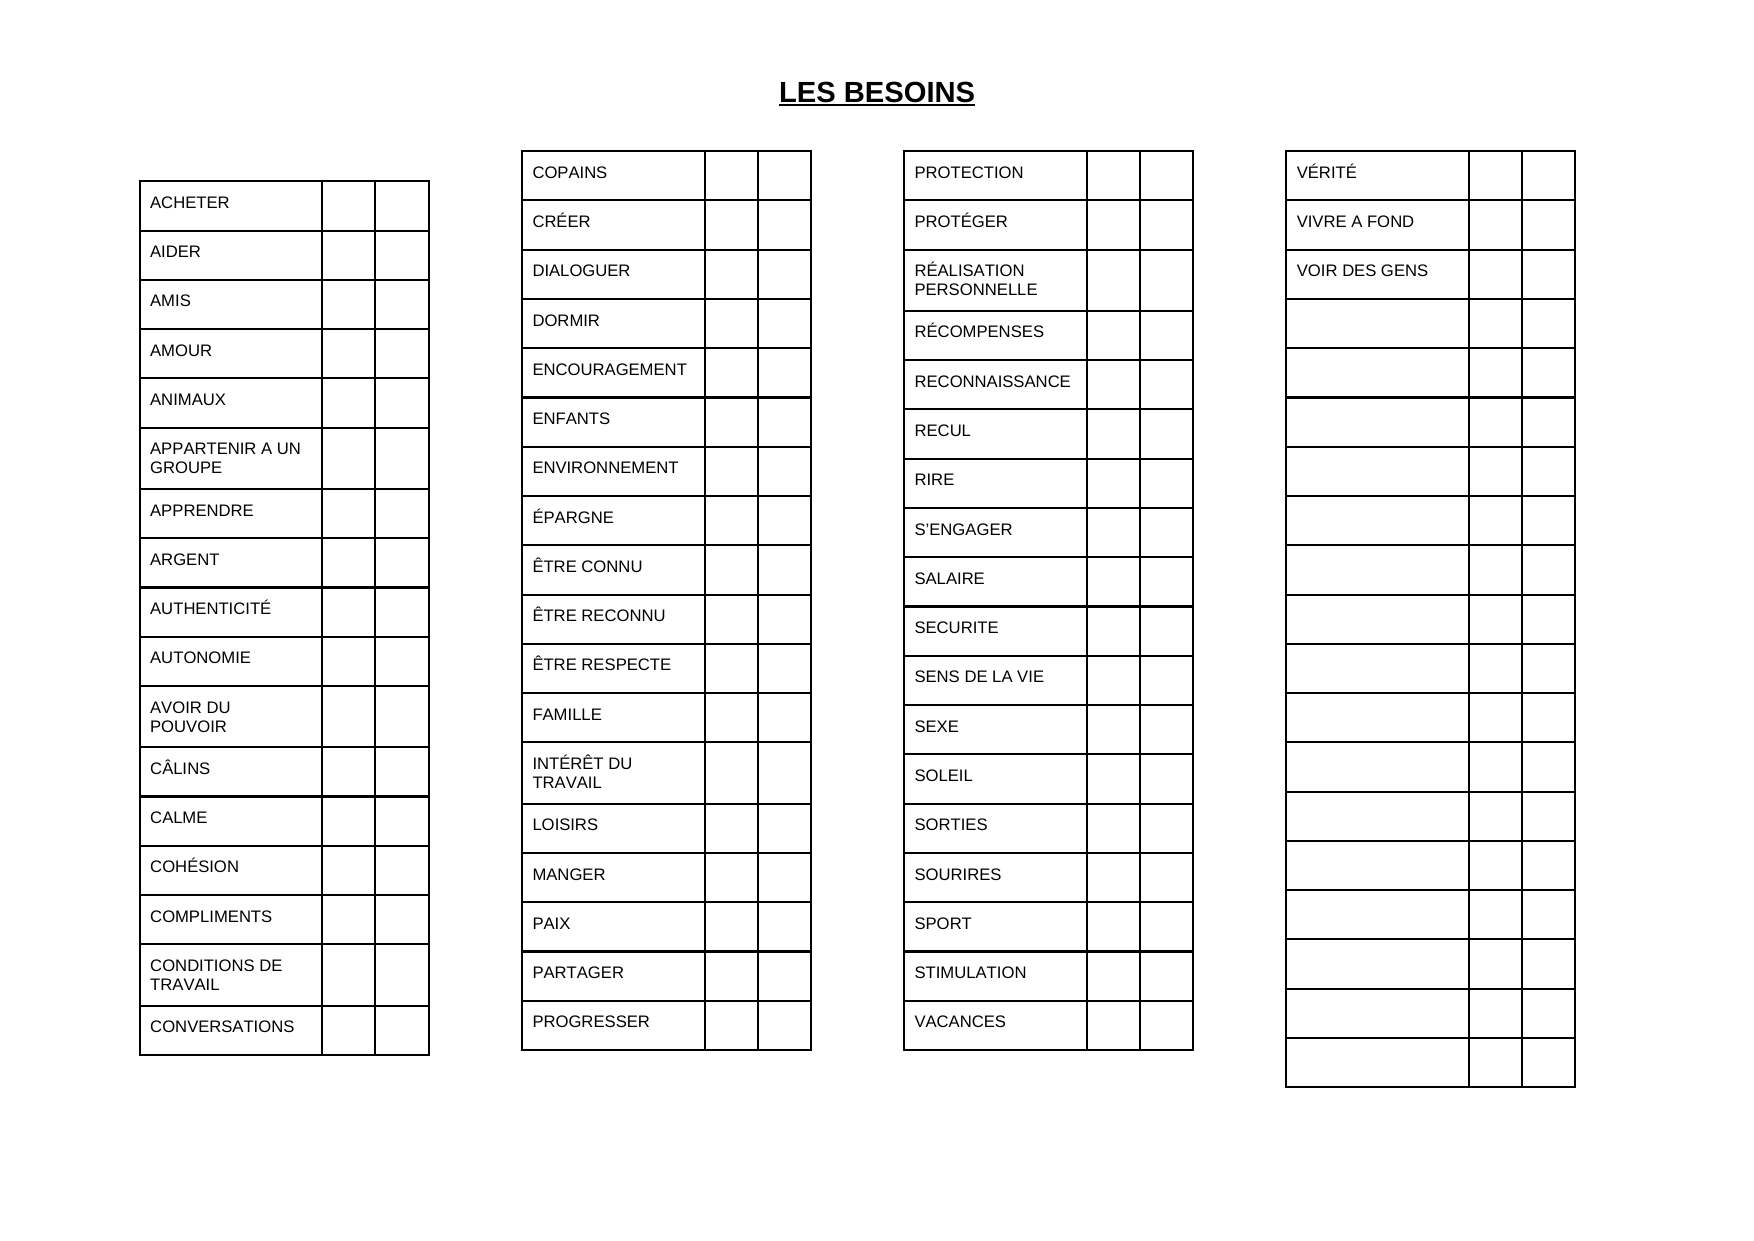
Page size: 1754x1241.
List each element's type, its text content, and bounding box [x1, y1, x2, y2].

table_cell SENS DE LA VIE [905, 657, 1086, 704]
table_cell [1287, 891, 1468, 938]
table_cell [323, 490, 374, 537]
table_cell [1523, 743, 1574, 791]
table_cell [759, 300, 810, 347]
table_cell [376, 429, 428, 488]
table_cell [1088, 558, 1139, 605]
table_cell PARTAGER [523, 953, 704, 999]
table_cell CONDITIONS DE TRAVAIL [141, 945, 321, 1004]
table_cell [1141, 460, 1192, 507]
table_cell [706, 596, 757, 643]
table_cell [376, 748, 428, 795]
table_cell [323, 330, 374, 377]
table_cell [376, 330, 428, 377]
table_cell [1141, 706, 1192, 753]
table_cell [1287, 842, 1468, 889]
table_cell [1523, 891, 1574, 938]
table_cell [759, 805, 810, 852]
table_cell [376, 490, 428, 537]
table_cell [1141, 201, 1192, 248]
table_cell [1141, 558, 1192, 605]
table_cell [1141, 361, 1192, 408]
table_cell AMIS [141, 281, 321, 328]
table_cell RECUL [905, 410, 1086, 458]
table_cell [1287, 546, 1468, 593]
table_cell [706, 201, 757, 248]
table_cell [1470, 940, 1521, 988]
table_cell [1088, 152, 1139, 199]
table_cell [1470, 694, 1521, 741]
table_cell PROTECTION [905, 152, 1086, 199]
table_cell [1470, 448, 1521, 495]
table_cell [1470, 349, 1521, 396]
table_cell [1523, 201, 1574, 248]
table_cell [376, 945, 428, 1004]
table_cell [759, 854, 810, 901]
table_cell [1088, 903, 1139, 950]
table_cell [323, 1007, 374, 1054]
table_cell [1141, 251, 1192, 310]
table_cell AIDER [141, 232, 321, 279]
table_cell [1523, 448, 1574, 495]
table_cell [1523, 694, 1574, 741]
table_cell [1141, 312, 1192, 359]
table_cell [1088, 953, 1139, 999]
table_cell [706, 349, 757, 396]
table_cell [1523, 645, 1574, 692]
table_cell [759, 201, 810, 248]
table_cell ENFANTS [523, 399, 704, 446]
table_cell [759, 349, 810, 396]
table_cell FAMILLE [523, 694, 704, 741]
table_cell [706, 152, 757, 199]
table_cell [759, 152, 810, 199]
table_cell VIVRE A FOND [1287, 201, 1468, 248]
table_cell [376, 687, 428, 746]
table_cell [1523, 399, 1574, 446]
table_cell ENVIRONNEMENT [523, 448, 704, 495]
table_cell [376, 1007, 428, 1054]
table_cell [1287, 1039, 1468, 1086]
table_cell [376, 798, 428, 845]
table_cell [759, 645, 810, 692]
table_cell [1470, 596, 1521, 643]
table_cell [759, 903, 810, 950]
table_cell COPAINS [523, 152, 704, 199]
table_cell [1141, 805, 1192, 852]
table_cell CALME [141, 798, 321, 845]
table_cell [1088, 1002, 1139, 1049]
table_cell [1523, 546, 1574, 593]
table_cell [1470, 743, 1521, 791]
table_cell [706, 645, 757, 692]
table_cell [706, 1002, 757, 1049]
table_cell [1470, 251, 1521, 298]
table_cell ÊTRE RECONNU [523, 596, 704, 643]
table_header [376, 182, 428, 229]
table_cell APPRENDRE [141, 490, 321, 537]
table_cell [706, 448, 757, 495]
table_cell [759, 497, 810, 544]
table_cell [759, 448, 810, 495]
table_cell [706, 251, 757, 298]
table_cell SOLEIL [905, 755, 1086, 802]
table_cell [323, 748, 374, 795]
table_cell [323, 798, 374, 845]
table_cell ÊTRE CONNU [523, 546, 704, 593]
table_cell DIALOGUER [523, 251, 704, 298]
table_cell [1470, 399, 1521, 446]
table_cell [1088, 201, 1139, 248]
table_cell [1141, 509, 1192, 556]
table_cell COMPLIMENTS [141, 896, 321, 943]
table_cell [1088, 608, 1139, 655]
table_cell [1287, 448, 1468, 495]
table_cell S’ENGAGER [905, 509, 1086, 556]
table_cell [376, 232, 428, 279]
table_cell [376, 281, 428, 328]
table_cell [1287, 793, 1468, 840]
table_header [323, 182, 374, 229]
table_cell [1523, 251, 1574, 298]
table_cell MANGER [523, 854, 704, 901]
table_cell [1287, 743, 1468, 791]
table_cell [1088, 805, 1139, 852]
table_cell [759, 953, 810, 999]
table_cell [759, 251, 810, 298]
table_cell [1141, 755, 1192, 802]
table_cell [706, 694, 757, 741]
table_cell VACANCES [905, 1002, 1086, 1049]
table_cell LOISIRS [523, 805, 704, 852]
table_cell [1287, 399, 1468, 446]
table_cell [1470, 990, 1521, 1037]
table_cell [323, 589, 374, 636]
table_cell [1287, 990, 1468, 1037]
table_cell SECURITE [905, 608, 1086, 655]
table_cell PAIX [523, 903, 704, 950]
table_cell [1470, 793, 1521, 840]
table_cell [759, 596, 810, 643]
table_cell [706, 903, 757, 950]
table_cell [323, 896, 374, 943]
table_cell [376, 638, 428, 685]
table_cell [376, 896, 428, 943]
table_cell [1470, 842, 1521, 889]
table_cell [1287, 300, 1468, 347]
table_cell DORMIR [523, 300, 704, 347]
table_cell [759, 1002, 810, 1049]
table_cell RÉCOMPENSES [905, 312, 1086, 359]
table_cell [1523, 596, 1574, 643]
table_cell [323, 539, 374, 586]
table_cell [1523, 990, 1574, 1037]
table_cell [759, 694, 810, 741]
table_cell [1088, 755, 1139, 802]
table_cell [1470, 1039, 1521, 1086]
table_cell [1088, 251, 1139, 310]
table_cell [323, 232, 374, 279]
table_cell RIRE [905, 460, 1086, 507]
table_cell [1141, 608, 1192, 655]
table_cell STIMULATION [905, 953, 1086, 999]
table_cell [1470, 497, 1521, 544]
table_cell [706, 300, 757, 347]
table_cell VOIR DES GENS [1287, 251, 1468, 298]
table_cell AUTONOMIE [141, 638, 321, 685]
table_cell [1470, 152, 1521, 199]
table_header ACHETER [141, 182, 321, 229]
table_cell [323, 429, 374, 488]
table_cell [1470, 300, 1521, 347]
table_cell [1141, 903, 1192, 950]
table_cell [1470, 546, 1521, 593]
table_cell [1088, 312, 1139, 359]
table_cell SPORT [905, 903, 1086, 950]
table_cell SORTIES [905, 805, 1086, 852]
table_cell [706, 953, 757, 999]
table_cell [323, 638, 374, 685]
table_cell [376, 539, 428, 586]
table_cell [376, 847, 428, 894]
table_cell [1470, 201, 1521, 248]
table_cell [1287, 497, 1468, 544]
table_cell [1141, 1002, 1192, 1049]
table_cell RÉALISATION PERSONNELLE [905, 251, 1086, 310]
table_cell [706, 743, 757, 802]
table_cell APPARTENIR A UN GROUPE [141, 429, 321, 488]
table_cell [1088, 706, 1139, 753]
table_cell [1523, 1039, 1574, 1086]
table_cell [376, 379, 428, 427]
table_cell [1287, 596, 1468, 643]
table_cell [1470, 891, 1521, 938]
table_cell [1523, 152, 1574, 199]
table_cell [1088, 509, 1139, 556]
table_cell [1088, 854, 1139, 901]
table_cell [1088, 657, 1139, 704]
table_cell SOURIRES [905, 854, 1086, 901]
table_cell [1287, 349, 1468, 396]
table_cell [706, 546, 757, 593]
table_cell [1141, 152, 1192, 199]
table_cell PROTÉGER [905, 201, 1086, 248]
table_cell [706, 399, 757, 446]
table_cell [1141, 410, 1192, 458]
table_cell CRÉER [523, 201, 704, 248]
table_cell [323, 945, 374, 1004]
table_cell [1523, 793, 1574, 840]
table_cell [759, 743, 810, 802]
table_cell [1141, 657, 1192, 704]
table_cell [1523, 940, 1574, 988]
table_cell ÊTRE RESPECTE [523, 645, 704, 692]
table_cell [1141, 953, 1192, 999]
table_cell CÂLINS [141, 748, 321, 795]
table_cell [706, 854, 757, 901]
table_cell [1470, 645, 1521, 692]
table_cell [1523, 842, 1574, 889]
table_cell [376, 589, 428, 636]
table_cell [1141, 854, 1192, 901]
table_cell [1088, 410, 1139, 458]
table_cell [323, 687, 374, 746]
table_cell SALAIRE [905, 558, 1086, 605]
table_cell SEXE [905, 706, 1086, 753]
table_cell AVOIR DU POUVOIR [141, 687, 321, 746]
table_cell [1523, 349, 1574, 396]
table_cell AMOUR [141, 330, 321, 377]
table_cell ANIMAUX [141, 379, 321, 427]
table_cell [706, 805, 757, 852]
table_cell PROGRESSER [523, 1002, 704, 1049]
table_cell VÉRITÉ [1287, 152, 1468, 199]
table_cell [1088, 460, 1139, 507]
table_cell [1088, 361, 1139, 408]
table_cell [759, 546, 810, 593]
table_cell ARGENT [141, 539, 321, 586]
table_cell [1523, 497, 1574, 544]
table_cell [1287, 645, 1468, 692]
table_cell ENCOURAGEMENT [523, 349, 704, 396]
table_cell [1287, 940, 1468, 988]
table_cell [323, 379, 374, 427]
table_cell RECONNAISSANCE [905, 361, 1086, 408]
table_cell INTÉRÊT DU TRAVAIL [523, 743, 704, 802]
table_cell [1287, 694, 1468, 741]
table_cell [759, 399, 810, 446]
table_cell [706, 497, 757, 544]
table_cell [323, 281, 374, 328]
table_cell CONVERSATIONS [141, 1007, 321, 1054]
table_cell COHÉSION [141, 847, 321, 894]
table_cell ÉPARGNE [523, 497, 704, 544]
table_cell [323, 847, 374, 894]
table_cell [1523, 300, 1574, 347]
table_cell AUTHENTICITÉ [141, 589, 321, 636]
